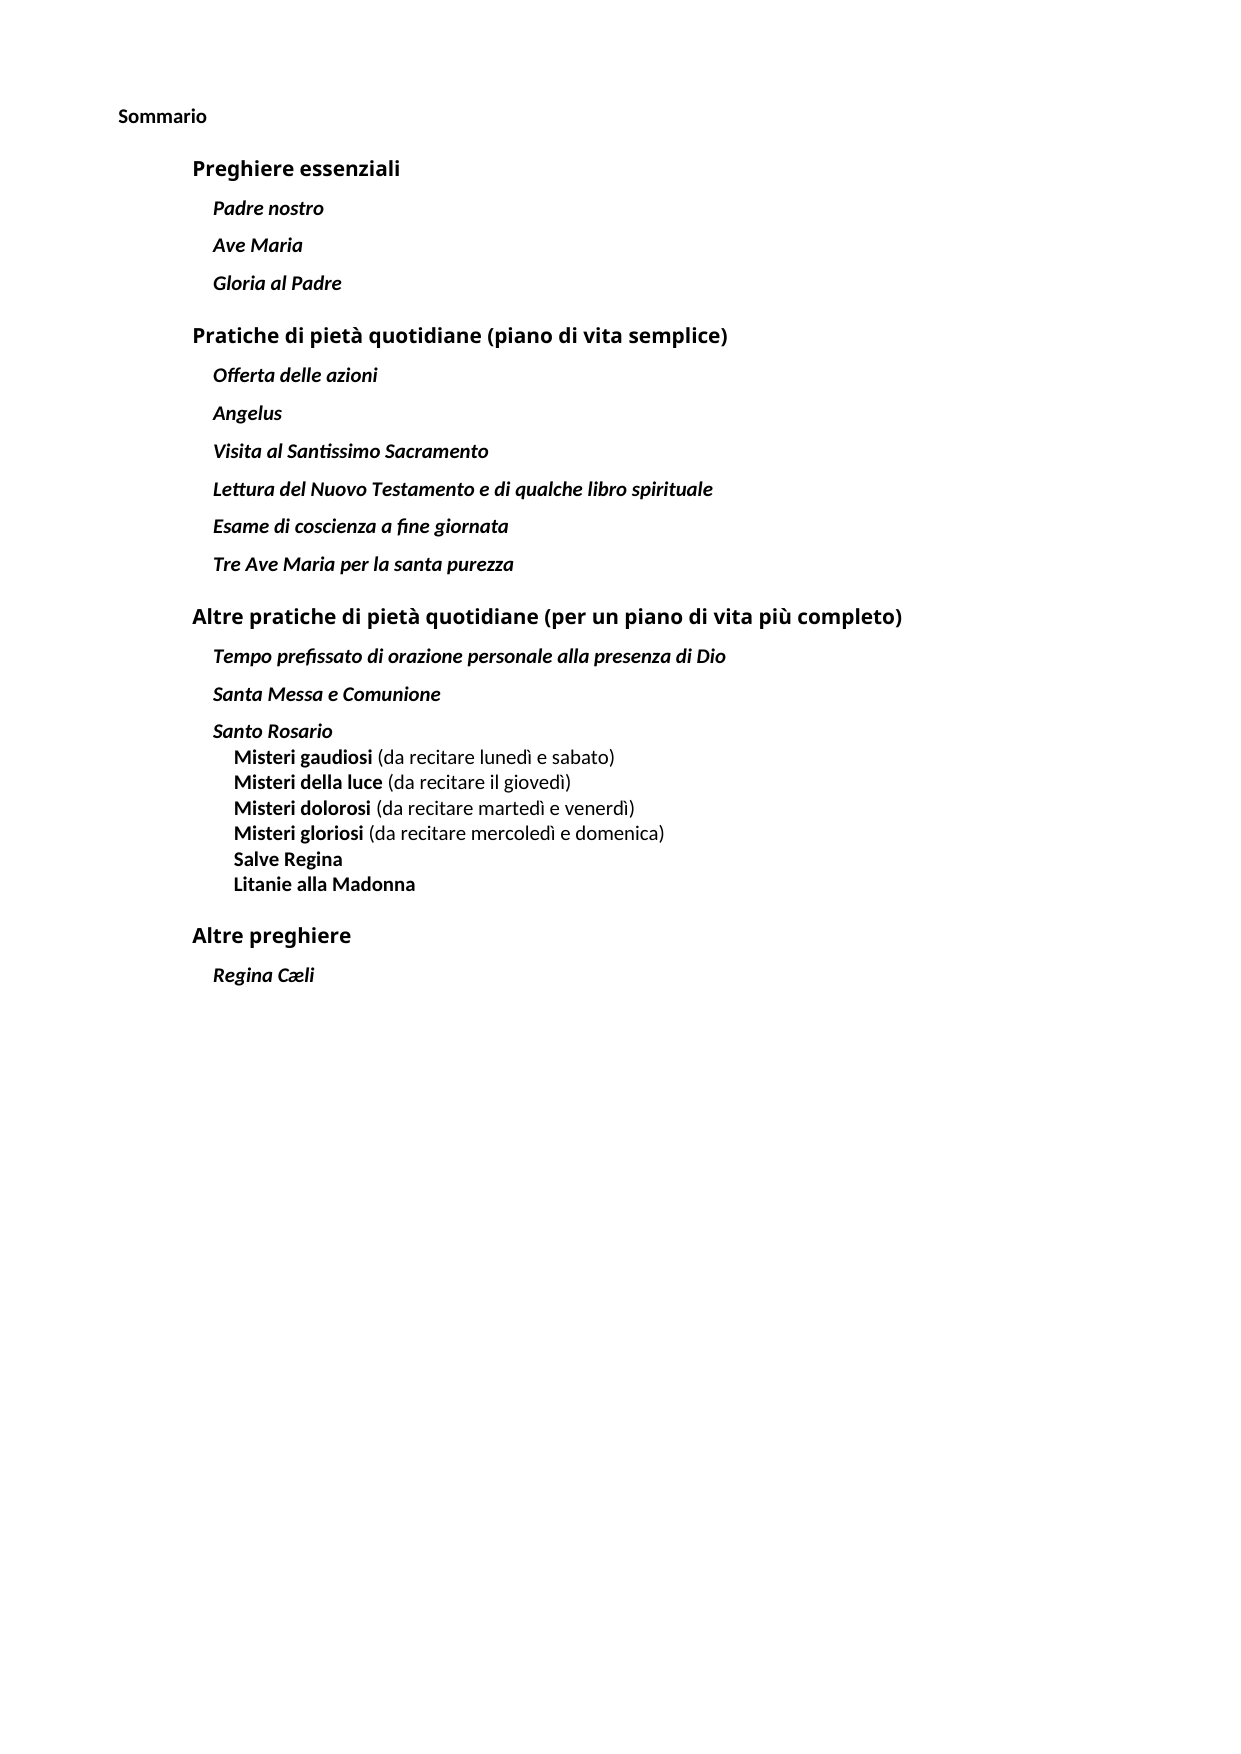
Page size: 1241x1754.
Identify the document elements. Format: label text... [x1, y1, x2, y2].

text Sommario [118, 103, 1122, 129]
text Regina Cæli [139, 963, 1122, 988]
text Ave Maria [139, 233, 1122, 258]
text Tempo prefissato di orazione personale alla presenza di Dio [139, 643, 1122, 668]
text Tre Ave Maria per la santa purezza [139, 552, 1122, 577]
text Misteri gloriosi (da recitare mercoledì e domenica) [160, 820, 1122, 846]
text Angelus [139, 400, 1122, 425]
text Offerta delle azioni [139, 362, 1122, 387]
text Visita al Santissimo Sacramento [139, 438, 1122, 463]
text Misteri della luce (da recitare il giovedì) [160, 769, 1122, 795]
text Santo Rosario [139, 719, 1122, 744]
text Misteri gaudiosi (da recitare lunedì e sabato) [160, 744, 1122, 769]
text Salve Regina [160, 846, 1122, 871]
text Preghiere essenziali [118, 154, 1122, 182]
text Altre preghiere [118, 922, 1122, 950]
text Santa Messa e Comunione [139, 681, 1122, 706]
text Padre nostro [139, 195, 1122, 220]
text Gloria al Padre [139, 271, 1122, 296]
text Litanie alla Madonna [160, 871, 1122, 897]
text Pratiche di pietà quotidiane (piano di vita semplice) [118, 321, 1122, 349]
text Esame di coscienza a fine giornata [139, 514, 1122, 539]
text Lettura del Nuovo Testamento e di qualche libro spirituale [139, 476, 1122, 501]
text Misteri dolorosi (da recitare martedì e venerdì) [160, 795, 1122, 820]
text Altre pratiche di pietà quotidiane (per un piano di vita più completo) [118, 602, 1122, 630]
